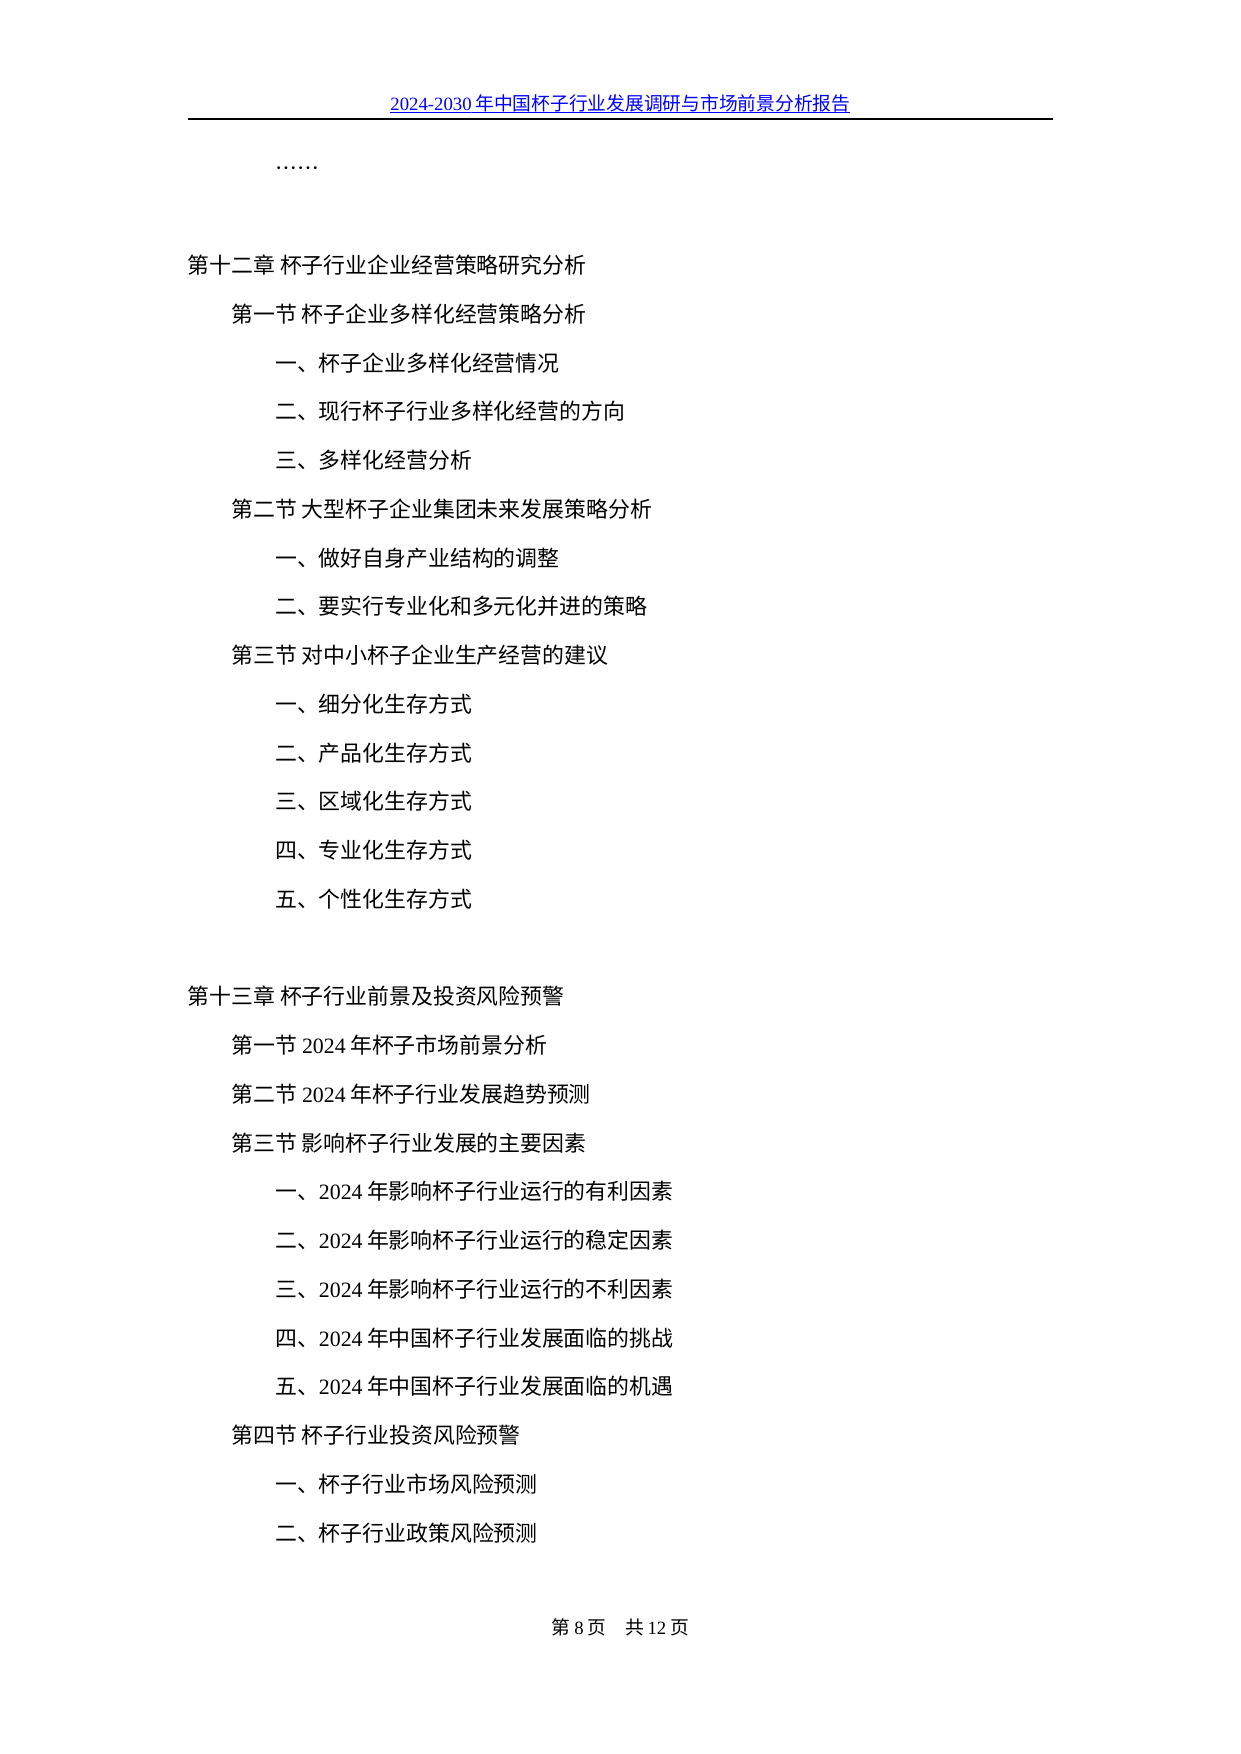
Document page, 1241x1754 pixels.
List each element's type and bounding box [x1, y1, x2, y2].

text [187, 150, 1053, 1548]
